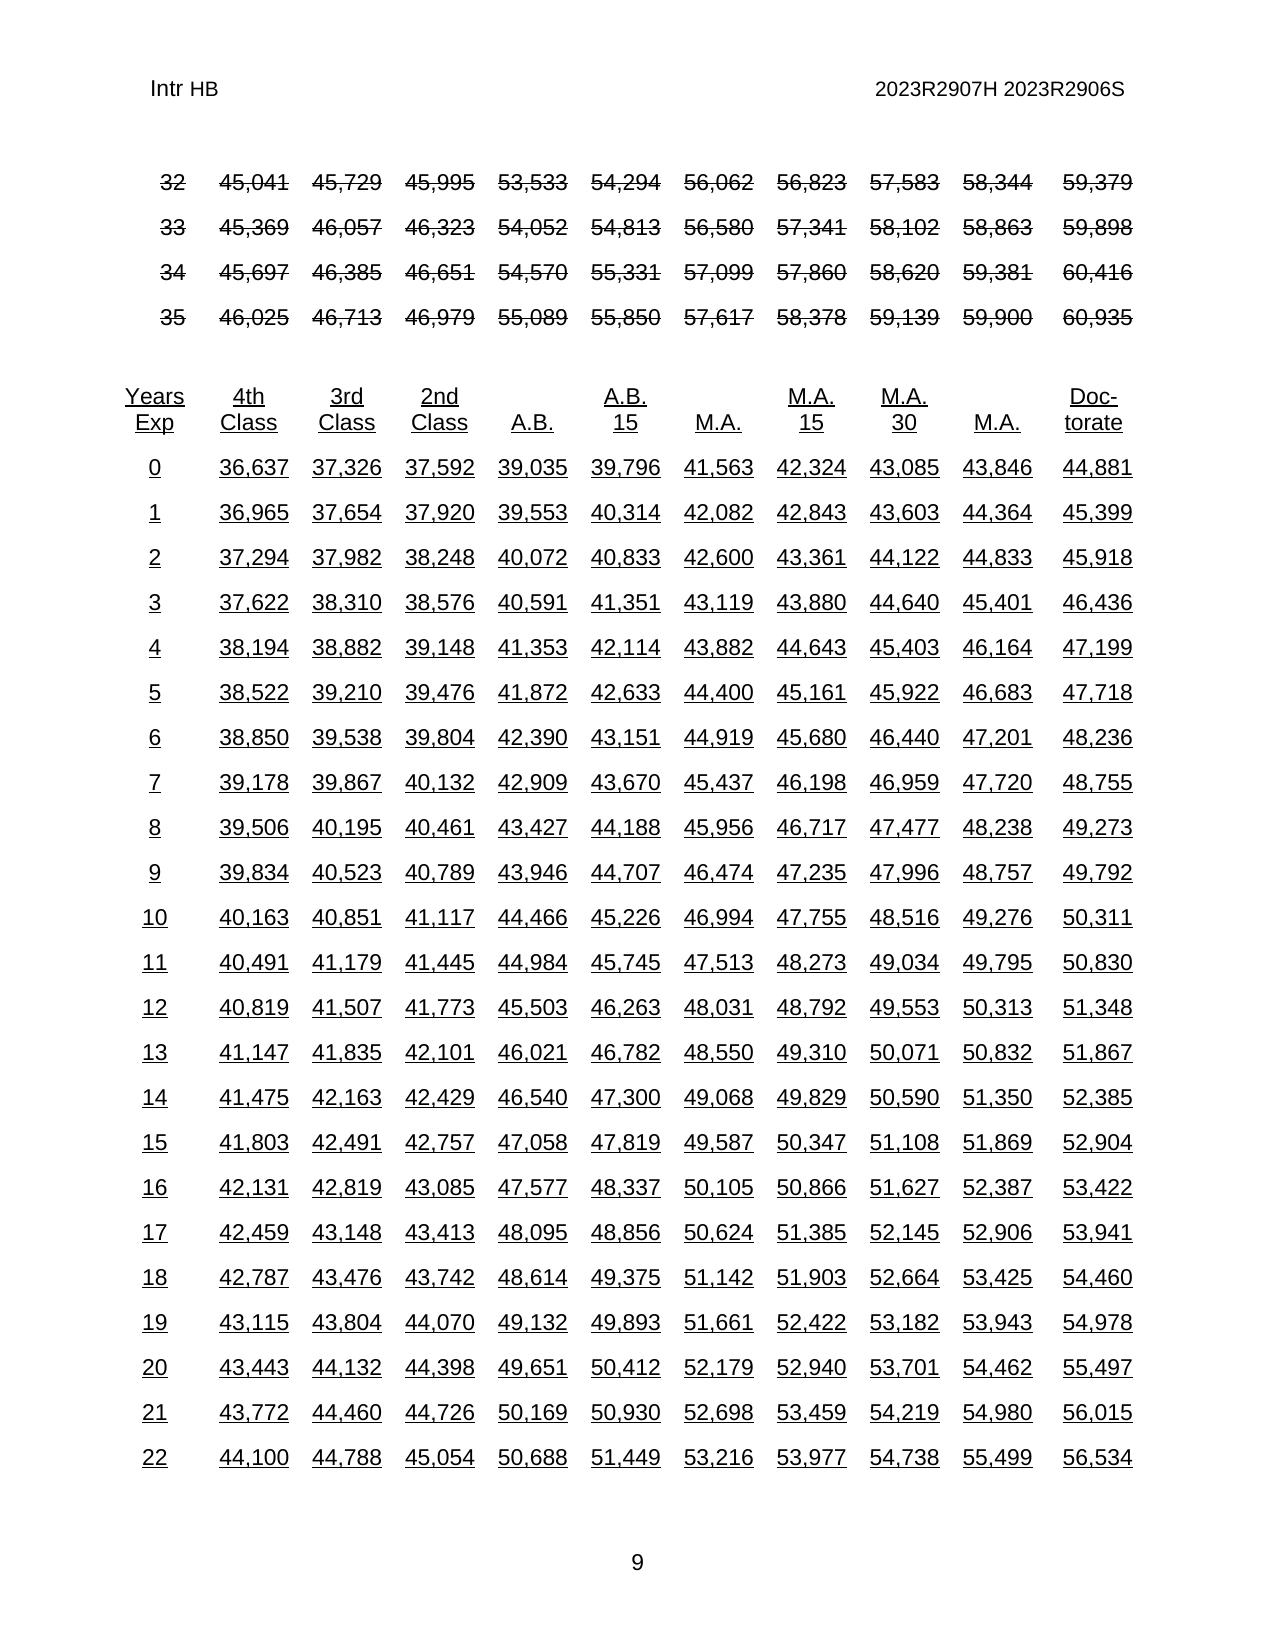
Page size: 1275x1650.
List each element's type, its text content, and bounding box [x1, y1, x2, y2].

table_cell 42,459 [197, 1200, 300, 1245]
table_cell 46,651 [393, 240, 486, 285]
table_cell 36,637 [197, 435, 300, 480]
table_cell 52,904 [1044, 1110, 1144, 1155]
table_cell 51,627 [858, 1155, 951, 1200]
table_cell 41,773 [393, 975, 486, 1020]
table_cell 54,462 [951, 1335, 1043, 1380]
table_cell 43,427 [486, 795, 579, 840]
table_cell 50,688 [486, 1425, 579, 1470]
table_cell 59,381 [951, 240, 1043, 285]
table_cell 45,437 [672, 750, 765, 795]
table_cell 43,115 [197, 1290, 300, 1335]
table_cell 47,477 [858, 795, 951, 840]
table_cell 40,195 [300, 795, 393, 840]
table_cell 39,804 [393, 705, 486, 750]
table_cell 18 [113, 1245, 197, 1290]
table_cell 46,025 [197, 285, 300, 330]
table_cell 51,449 [579, 1425, 672, 1470]
table_cell 32 [113, 150, 197, 195]
table_cell 42,600 [672, 525, 765, 570]
table_cell 55,089 [486, 285, 579, 330]
table_cell 46,323 [393, 195, 486, 240]
table_cell 39,178 [197, 750, 300, 795]
table_cell 46,717 [765, 795, 858, 840]
table_cell 52,698 [672, 1380, 765, 1425]
table_cell 43,443 [197, 1335, 300, 1380]
table_cell 50,830 [1044, 930, 1144, 975]
table_cell 16 [113, 1155, 197, 1200]
table_cell 42,101 [393, 1020, 486, 1065]
table_cell 48,273 [765, 930, 858, 975]
table_cell 41,147 [197, 1020, 300, 1065]
table_cell 45,918 [1044, 525, 1144, 570]
table_cell 37,294 [197, 525, 300, 570]
table_cell 51,867 [1044, 1020, 1144, 1065]
table_cell 51,903 [765, 1245, 858, 1290]
table_cell 52,387 [951, 1155, 1043, 1200]
table_cell 33 [113, 195, 197, 240]
table_cell 43,085 [393, 1155, 486, 1200]
table_cell 52,664 [858, 1245, 951, 1290]
table_cell 40,819 [197, 975, 300, 1020]
table_cell 41,507 [300, 975, 393, 1020]
table_cell 59,379 [1044, 150, 1144, 195]
table_cell 50,105 [672, 1155, 765, 1200]
table_cell 40,851 [300, 885, 393, 930]
table_cell 50,832 [951, 1020, 1043, 1065]
table_cell 41,179 [300, 930, 393, 975]
table_cell 21 [113, 1380, 197, 1425]
table_cell 0 [113, 435, 197, 480]
table_cell 41,563 [672, 435, 765, 480]
table_cell 47,058 [486, 1110, 579, 1155]
table_cell 9 [113, 840, 197, 885]
table_cell 44,398 [393, 1335, 486, 1380]
table_cell 46,474 [672, 840, 765, 885]
table_cell 57,583 [858, 150, 951, 195]
table_cell 48,550 [672, 1020, 765, 1065]
table_cell 46,021 [486, 1020, 579, 1065]
table_cell 52,385 [1044, 1065, 1144, 1110]
table_cell 46,782 [579, 1020, 672, 1065]
table_cell 50,412 [579, 1335, 672, 1380]
table_cell 52,906 [951, 1200, 1043, 1245]
table_cell 39,148 [393, 615, 486, 660]
table_cell 59,900 [951, 285, 1043, 330]
table_cell 44,122 [858, 525, 951, 570]
table_cell 39,506 [197, 795, 300, 840]
table_cell 41,117 [393, 885, 486, 930]
table_cell 44,100 [197, 1425, 300, 1470]
table_cell 37,326 [300, 435, 393, 480]
table_cell 51,350 [951, 1065, 1043, 1110]
table_cell 43,772 [197, 1380, 300, 1425]
table_cell 58,344 [951, 150, 1043, 195]
table_cell 10 [113, 885, 197, 930]
table_cell 43,882 [672, 615, 765, 660]
table_cell 3 [113, 570, 197, 615]
table_cell 42,843 [765, 480, 858, 525]
table_cell 41,872 [486, 660, 579, 705]
table_cell 46,436 [1044, 570, 1144, 615]
table_cell 56,015 [1044, 1380, 1144, 1425]
table_header 2nd Class [393, 383, 486, 435]
table_cell 42,787 [197, 1245, 300, 1290]
table_cell 1 [113, 480, 197, 525]
table_cell 45,503 [486, 975, 579, 1020]
table_cell 45,041 [197, 150, 300, 195]
table_cell 42,082 [672, 480, 765, 525]
table_cell 41,803 [197, 1110, 300, 1155]
table_cell 48,238 [951, 795, 1043, 840]
table_cell 52,145 [858, 1200, 951, 1245]
table_cell 54,980 [951, 1380, 1043, 1425]
table_cell 53,216 [672, 1425, 765, 1470]
table_cell 48,856 [579, 1200, 672, 1245]
table_cell 43,946 [486, 840, 579, 885]
table_cell 47,513 [672, 930, 765, 975]
table_cell 49,553 [858, 975, 951, 1020]
table_cell 40,591 [486, 570, 579, 615]
table_cell 7 [113, 750, 197, 795]
table_cell 40,523 [300, 840, 393, 885]
table_cell 41,353 [486, 615, 579, 660]
table_cell 60,416 [1044, 240, 1144, 285]
table_cell 44,984 [486, 930, 579, 975]
table_cell 50,930 [579, 1380, 672, 1425]
table_cell 51,661 [672, 1290, 765, 1335]
table_cell 49,795 [951, 930, 1043, 975]
table_cell 37,592 [393, 435, 486, 480]
table_cell 50,311 [1044, 885, 1144, 930]
table_cell 50,624 [672, 1200, 765, 1245]
table_cell 44,466 [486, 885, 579, 930]
table_cell 42,633 [579, 660, 672, 705]
table_cell 47,199 [1044, 615, 1144, 660]
table_cell 38,576 [393, 570, 486, 615]
table_cell 44,400 [672, 660, 765, 705]
table_cell 48,236 [1044, 705, 1144, 750]
table_cell 51,869 [951, 1110, 1043, 1155]
table_cell 40,314 [579, 480, 672, 525]
table_cell 38,248 [393, 525, 486, 570]
table_cell 44,726 [393, 1380, 486, 1425]
table_cell 34 [113, 240, 197, 285]
table_cell 58,378 [765, 285, 858, 330]
table_cell 40,789 [393, 840, 486, 885]
table_cell 58,620 [858, 240, 951, 285]
table_cell 43,151 [579, 705, 672, 750]
table_cell 49,587 [672, 1110, 765, 1155]
table_cell 53,425 [951, 1245, 1043, 1290]
table_header M.A. [951, 383, 1043, 435]
table_cell 45,369 [197, 195, 300, 240]
table_cell 54,294 [579, 150, 672, 195]
table_cell 40,163 [197, 885, 300, 930]
table_cell 46,994 [672, 885, 765, 930]
table_cell 42,491 [300, 1110, 393, 1155]
table_cell 43,361 [765, 525, 858, 570]
table_header M.A. 15 [765, 383, 858, 435]
table_cell 46,198 [765, 750, 858, 795]
table_cell 56,580 [672, 195, 765, 240]
table_cell 54,460 [1044, 1245, 1144, 1290]
table_cell 42,429 [393, 1065, 486, 1110]
table_cell 40,491 [197, 930, 300, 975]
table_cell 49,792 [1044, 840, 1144, 885]
table_cell 35 [113, 285, 197, 330]
table_cell 39,476 [393, 660, 486, 705]
table_cell 49,893 [579, 1290, 672, 1335]
table_cell 43,603 [858, 480, 951, 525]
table_cell 46,057 [300, 195, 393, 240]
table_cell 52,940 [765, 1335, 858, 1380]
table_cell 49,132 [486, 1290, 579, 1335]
table_cell 42,163 [300, 1065, 393, 1110]
table_cell 19 [113, 1290, 197, 1335]
table_cell 50,590 [858, 1065, 951, 1110]
table_cell 46,713 [300, 285, 393, 330]
table_cell 44,833 [951, 525, 1043, 570]
table_cell 44,707 [579, 840, 672, 885]
table_cell 43,804 [300, 1290, 393, 1335]
table_cell 43,670 [579, 750, 672, 795]
table_cell 37,982 [300, 525, 393, 570]
table_cell 45,956 [672, 795, 765, 840]
table_cell 43,148 [300, 1200, 393, 1245]
table_cell 54,570 [486, 240, 579, 285]
table_cell 47,755 [765, 885, 858, 930]
table_cell 42,324 [765, 435, 858, 480]
table_cell 43,413 [393, 1200, 486, 1245]
table_cell 42,757 [393, 1110, 486, 1155]
table_cell 45,403 [858, 615, 951, 660]
table_cell 58,102 [858, 195, 951, 240]
table_cell 41,445 [393, 930, 486, 975]
table_cell 46,540 [486, 1065, 579, 1110]
table_cell 15 [113, 1110, 197, 1155]
table_cell 48,792 [765, 975, 858, 1020]
table_cell 2 [113, 525, 197, 570]
table_cell 55,499 [951, 1425, 1043, 1470]
table_cell 6 [113, 705, 197, 750]
table_cell 53,459 [765, 1380, 858, 1425]
table_cell 40,833 [579, 525, 672, 570]
table_cell 45,745 [579, 930, 672, 975]
table_cell 49,276 [951, 885, 1043, 930]
table_header Years Exp [113, 383, 197, 435]
table_cell 37,622 [197, 570, 300, 615]
table_cell 44,460 [300, 1380, 393, 1425]
table_cell 44,188 [579, 795, 672, 840]
table_cell 55,497 [1044, 1335, 1144, 1380]
table_cell 59,898 [1044, 195, 1144, 240]
table_cell 56,823 [765, 150, 858, 195]
table_cell 44,364 [951, 480, 1043, 525]
table_cell 47,201 [951, 705, 1043, 750]
table_cell 43,119 [672, 570, 765, 615]
table_cell 37,920 [393, 480, 486, 525]
table_cell 55,331 [579, 240, 672, 285]
table_cell 5 [113, 660, 197, 705]
table_cell 51,108 [858, 1110, 951, 1155]
table_cell 4 [113, 615, 197, 660]
table_cell 49,829 [765, 1065, 858, 1110]
table_cell 48,337 [579, 1155, 672, 1200]
table_header 3rd Class [300, 383, 393, 435]
table_header Doc-torate [1044, 383, 1144, 435]
table_cell 39,867 [300, 750, 393, 795]
table_cell 45,054 [393, 1425, 486, 1470]
table_cell 47,819 [579, 1110, 672, 1155]
table_cell 20 [113, 1335, 197, 1380]
table_cell 43,846 [951, 435, 1043, 480]
table_cell 44,643 [765, 615, 858, 660]
table_cell 51,348 [1044, 975, 1144, 1020]
table_cell 40,132 [393, 750, 486, 795]
table_cell 46,263 [579, 975, 672, 1020]
table_cell 42,909 [486, 750, 579, 795]
table_cell 45,226 [579, 885, 672, 930]
table_cell 53,943 [951, 1290, 1043, 1335]
table_cell 45,399 [1044, 480, 1144, 525]
table_cell 45,922 [858, 660, 951, 705]
table_cell 43,085 [858, 435, 951, 480]
table_cell 44,070 [393, 1290, 486, 1335]
table_cell 60,935 [1044, 285, 1144, 330]
table_cell 44,881 [1044, 435, 1144, 480]
table_cell 17 [113, 1200, 197, 1245]
table_cell 57,099 [672, 240, 765, 285]
table_cell 46,440 [858, 705, 951, 750]
table_cell 37,654 [300, 480, 393, 525]
table_cell 42,131 [197, 1155, 300, 1200]
table_cell 50,347 [765, 1110, 858, 1155]
table_cell 38,882 [300, 615, 393, 660]
table_cell 39,210 [300, 660, 393, 705]
table_cell 53,977 [765, 1425, 858, 1470]
table_header M.A. 30 [858, 383, 951, 435]
table_cell 46,683 [951, 660, 1043, 705]
table_cell 14 [113, 1065, 197, 1110]
table_cell 22 [113, 1425, 197, 1470]
table_cell 54,738 [858, 1425, 951, 1470]
table_cell 45,161 [765, 660, 858, 705]
table_cell 53,533 [486, 150, 579, 195]
table_cell 39,796 [579, 435, 672, 480]
table_cell 53,701 [858, 1335, 951, 1380]
table_cell 39,834 [197, 840, 300, 885]
table_cell 8 [113, 795, 197, 840]
table_cell 39,538 [300, 705, 393, 750]
table_cell 11 [113, 930, 197, 975]
table_cell 49,375 [579, 1245, 672, 1290]
table_cell 54,219 [858, 1380, 951, 1425]
table_cell 47,235 [765, 840, 858, 885]
table_cell 48,757 [951, 840, 1043, 885]
table_cell 49,273 [1044, 795, 1144, 840]
table_cell 46,164 [951, 615, 1043, 660]
table_cell 38,194 [197, 615, 300, 660]
table_cell 48,031 [672, 975, 765, 1020]
table_cell 12 [113, 975, 197, 1020]
table_cell 39,035 [486, 435, 579, 480]
table_cell 59,139 [858, 285, 951, 330]
table_cell 43,476 [300, 1245, 393, 1290]
table_cell 56,062 [672, 150, 765, 195]
table_header A.B. 15 [579, 383, 672, 435]
table_cell 49,068 [672, 1065, 765, 1110]
table_cell 13 [113, 1020, 197, 1065]
table_cell 38,522 [197, 660, 300, 705]
table_cell 41,835 [300, 1020, 393, 1065]
table_cell 49,310 [765, 1020, 858, 1065]
table_cell 50,866 [765, 1155, 858, 1200]
table_cell 50,313 [951, 975, 1043, 1020]
table_cell 58,863 [951, 195, 1043, 240]
table_cell 52,422 [765, 1290, 858, 1335]
table_cell 47,996 [858, 840, 951, 885]
table_cell 41,351 [579, 570, 672, 615]
table_cell 47,577 [486, 1155, 579, 1200]
table_cell 48,614 [486, 1245, 579, 1290]
table_cell 45,697 [197, 240, 300, 285]
table_cell 57,341 [765, 195, 858, 240]
table_cell 56,534 [1044, 1425, 1144, 1470]
table_cell 57,860 [765, 240, 858, 285]
table_cell 40,072 [486, 525, 579, 570]
table_cell 40,461 [393, 795, 486, 840]
table_header 4th Class [197, 383, 300, 435]
table_cell 45,680 [765, 705, 858, 750]
table_cell 54,978 [1044, 1290, 1144, 1335]
table_cell 38,310 [300, 570, 393, 615]
table_cell 44,132 [300, 1335, 393, 1380]
table_cell 51,385 [765, 1200, 858, 1245]
table_header A.B. [486, 383, 579, 435]
table_cell 52,179 [672, 1335, 765, 1380]
table_cell 53,182 [858, 1290, 951, 1335]
table_cell 42,390 [486, 705, 579, 750]
table_cell 45,401 [951, 570, 1043, 615]
table_cell 36,965 [197, 480, 300, 525]
table_cell 42,114 [579, 615, 672, 660]
table_header M.A. [672, 383, 765, 435]
table_cell 55,850 [579, 285, 672, 330]
table_cell 48,095 [486, 1200, 579, 1245]
table_cell 54,813 [579, 195, 672, 240]
table_cell 41,475 [197, 1065, 300, 1110]
table_cell 47,300 [579, 1065, 672, 1110]
table_cell 47,720 [951, 750, 1043, 795]
table_cell 53,422 [1044, 1155, 1144, 1200]
table_cell 49,034 [858, 930, 951, 975]
table_cell 51,142 [672, 1245, 765, 1290]
table_cell 50,169 [486, 1380, 579, 1425]
table_cell 45,729 [300, 150, 393, 195]
table_cell 44,640 [858, 570, 951, 615]
table_cell 50,071 [858, 1020, 951, 1065]
table_cell 44,788 [300, 1425, 393, 1470]
table_cell 48,755 [1044, 750, 1144, 795]
table_cell 53,941 [1044, 1200, 1144, 1245]
table_cell 38,850 [197, 705, 300, 750]
table_cell 46,979 [393, 285, 486, 330]
table_cell 46,385 [300, 240, 393, 285]
table_cell 47,718 [1044, 660, 1144, 705]
table_cell 46,959 [858, 750, 951, 795]
table_cell 49,651 [486, 1335, 579, 1380]
table_cell 43,742 [393, 1245, 486, 1290]
table_cell 42,819 [300, 1155, 393, 1200]
table_cell 44,919 [672, 705, 765, 750]
table_cell 48,516 [858, 885, 951, 930]
table_cell 54,052 [486, 195, 579, 240]
table_cell 57,617 [672, 285, 765, 330]
table_cell 45,995 [393, 150, 486, 195]
table_cell 39,553 [486, 480, 579, 525]
table_cell 43,880 [765, 570, 858, 615]
